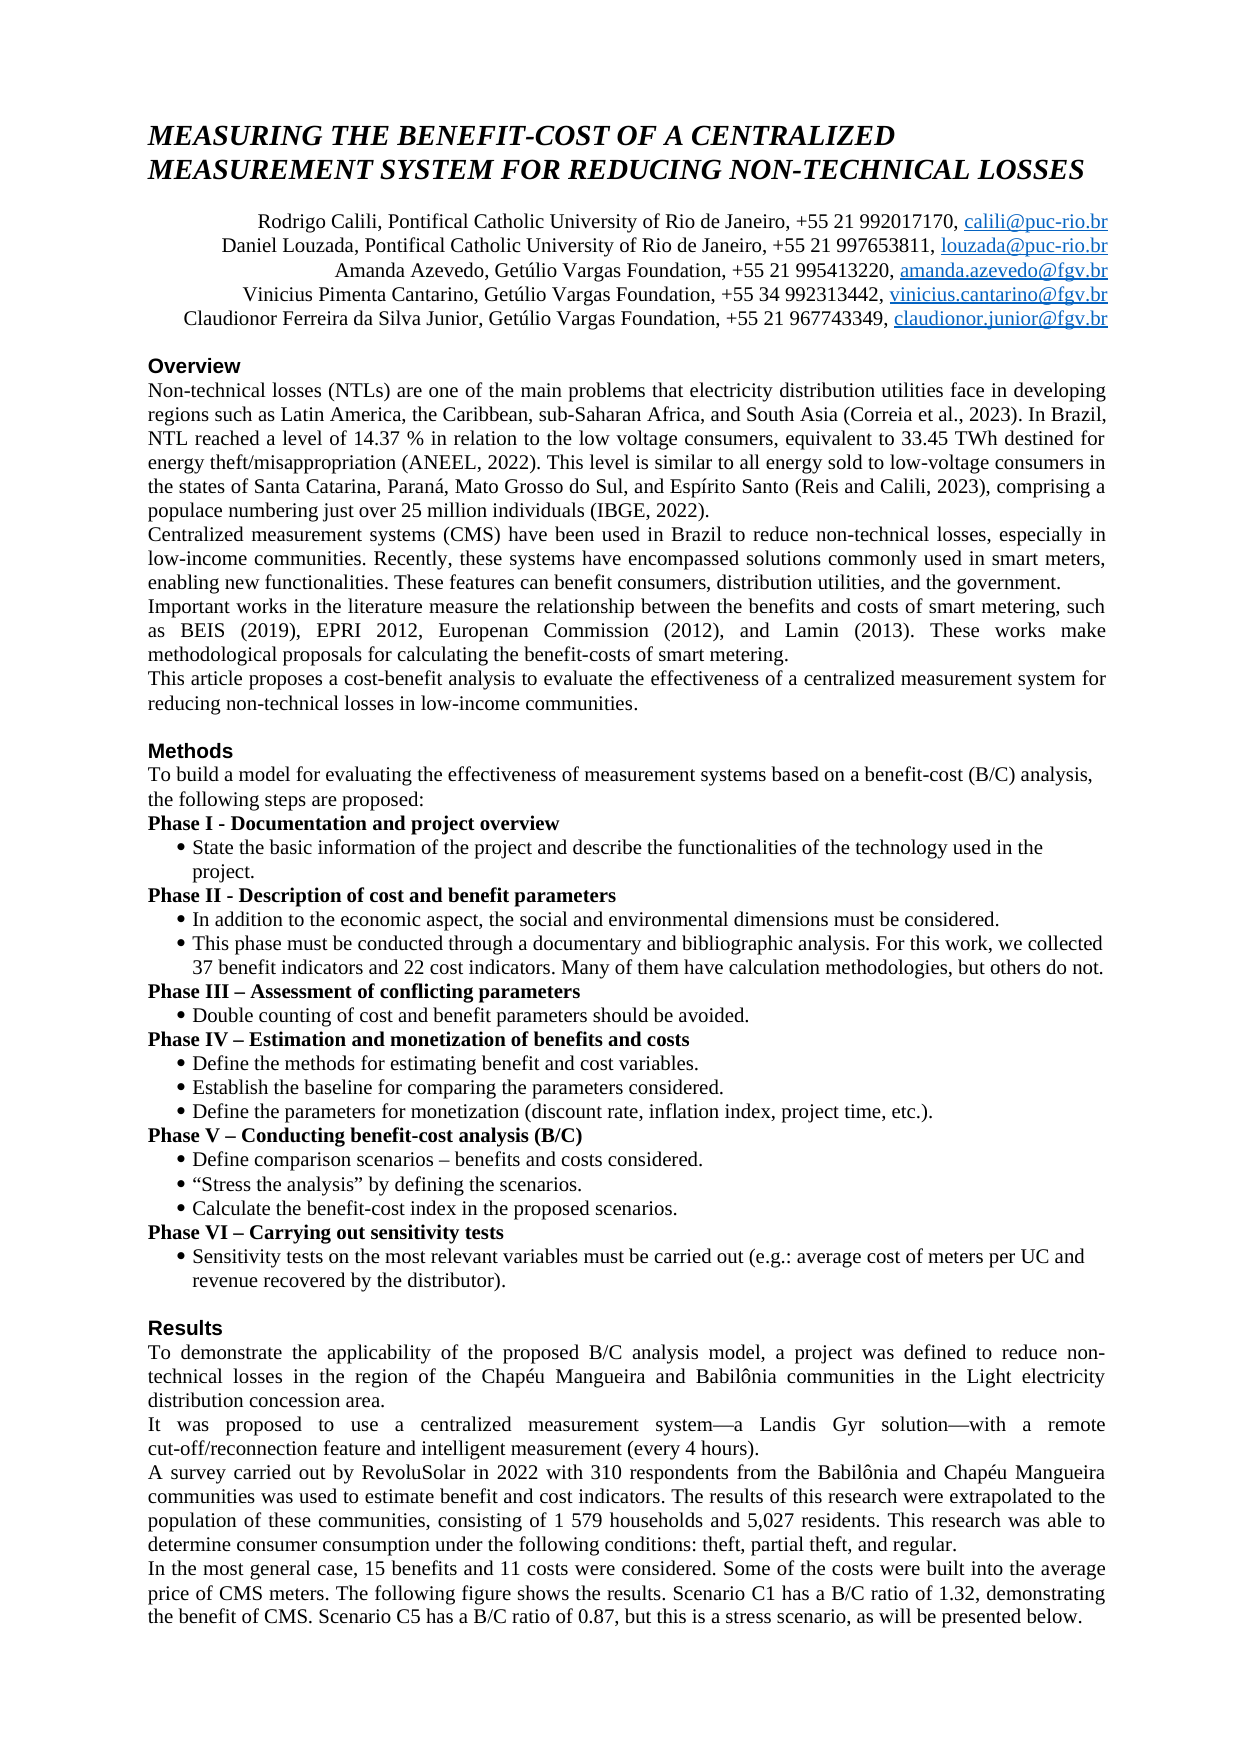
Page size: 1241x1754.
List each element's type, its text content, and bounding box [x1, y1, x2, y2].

list In addition to the economic aspect, the social and environmental dimensions must be considered. [177, 907, 1107, 931]
text In the most general case, 15 benefits and 11 costs were considered. Some of the costs were built into the average price of CMS meters. The following figure shows the results. Scenario C1 has a B/C ratio of 1.32, demonstrating the benefit of CMS. Scenario C5 has a B/C ratio of 0.87, but this is a stress scenario, as will be presented below. [148, 1556, 1107, 1628]
text Phase V – Conducting benefit-cost analysis (B/C) [148, 1123, 1107, 1147]
text Phase VI – Carrying out sensitivity tests [148, 1219, 1107, 1244]
text Daniel Louzada, Pontifical Catholic University of Rio de Janeiro, +55 21 997653811, louzada@puc-rio.br [148, 233, 1107, 257]
text Phase IV – Estimation and monetization of benefits and costs [148, 1027, 1107, 1051]
text Non-technical losses (NTLs) are one of the main problems that electricity distribution utilities face in developing regions such as Latin America, the Caribbean, sub-Saharan Africa, and South Asia (Correia et al., 2023). In Brazil, NTL reached a level of 14.37 % in relation to the low voltage consumers, equivalent to 33.45 TWh destined for energy theft/misappropriation (ANEEL, 2022). This level is similar to all energy sold to low-voltage consumers in the states of Santa Catarina, Paraná, Mato Grosso do Sul, and Espírito Santo (Reis and Calili, 2023), comprising a populace numbering just over 25 million individuals (IBGE, 2022). [148, 378, 1107, 522]
text Amanda Azevedo, Getúlio Vargas Foundation, +55 21 995413220, amanda.azevedo@fgv.br [148, 257, 1107, 282]
text This article proposes a cost-benefit analysis to evaluate the effectiveness of a centralized measurement system for reducing non-technical losses in low-income communities. [148, 666, 1107, 714]
list This phase must be conducted through a documentary and bibliographic analysis. For this work, we collected 37 benefit indicators and 22 cost indicators. Many of them have calculation methodologies, but others do not. [177, 931, 1107, 979]
text Phase I - Documentation and project overview [148, 811, 1107, 834]
text It was proposed to use a centralized measurement system—a Landis Gyr solution—with a remote cut-off/reconnection feature and intelligent measurement (every 4 hours). [148, 1412, 1107, 1460]
text Methods [148, 738, 1107, 762]
text Centralized measurement systems (CMS) have been used in Brazil to reduce non-technical losses, especially in low-income communities. Recently, these systems have encompassed solutions commonly used in smart meters, enabling new functionalities. These features can benefit consumers, distribution utilities, and the government. [148, 522, 1107, 594]
list State the basic information of the project and describe the functionalities of the technology used in the project. [177, 834, 1107, 883]
text Phase II - Description of cost and benefit parameters [148, 883, 1107, 907]
text Phase III – Assessment of conflicting parameters [148, 979, 1107, 1003]
list Define the parameters for monetization (discount rate, inflation index, project time, etc.). [177, 1099, 1107, 1123]
text Claudionor Ferreira da Silva Junior, Getúlio Vargas Foundation, +55 21 967743349, claudionor.junior@fgv.br [148, 306, 1107, 330]
text To build a model for evaluating the effectiveness of measurement systems based on a benefit-cost (B/C) analysis, the following steps are proposed: [148, 762, 1107, 811]
list Define the methods for estimating benefit and cost variables. [177, 1051, 1107, 1075]
text To demonstrate the applicability of the proposed B/C analysis model, a project was defined to reduce non-technical losses in the region of the Chapéu Mangueira and Babilônia communities in the Light electricity distribution concession area. [148, 1340, 1107, 1412]
text Results [148, 1316, 1107, 1340]
list Calculate the benefit-cost index in the proposed scenarios. [177, 1196, 1107, 1219]
text Overview [148, 354, 1107, 378]
text Rodrigo Calili, Pontifical Catholic University of Rio de Janeiro, +55 21 992017170, calili@puc-rio.br [148, 209, 1107, 233]
text ​MEASURING THE BENEFIT-COST OF A CENTRALIZED MEASUREMENT SYSTEM FOR REDUCING NON-TECHNICAL LOSSES [148, 118, 1107, 185]
text A survey carried out by RevoluSolar in 2022 with 310 respondents from the Babilônia and Chapéu Mangueira communities was used to estimate benefit and cost indicators. The results of this research were extrapolated to the population of these communities, consisting of 1 579 households and 5,027 residents. This research was able to determine consumer consumption under the following conditions: theft, partial theft, and regular. [148, 1460, 1107, 1556]
list Double counting of cost and benefit parameters should be avoided. [177, 1003, 1107, 1027]
text Important works in the literature measure the relationship between the benefits and costs of smart metering, such as BEIS (2019), EPRI 2012, Europenan Commission (2012), and Lamin (2013). These works make methodological proposals for calculating the benefit-costs of smart metering. [148, 594, 1107, 666]
list Define comparison scenarios – benefits and costs considered. [177, 1147, 1107, 1171]
list Establish the baseline for comparing the parameters considered. [177, 1075, 1107, 1099]
list “Stress the analysis” by defining the scenarios. [177, 1171, 1107, 1196]
text Vinicius Pimenta Cantarino, Getúlio Vargas Foundation, +55 34 992313442, vinicius.cantarino@fgv.br [148, 282, 1107, 306]
list Sensitivity tests on the most relevant variables must be carried out (e.g.: average cost of meters per UC and revenue recovered by the distributor). [177, 1244, 1107, 1292]
